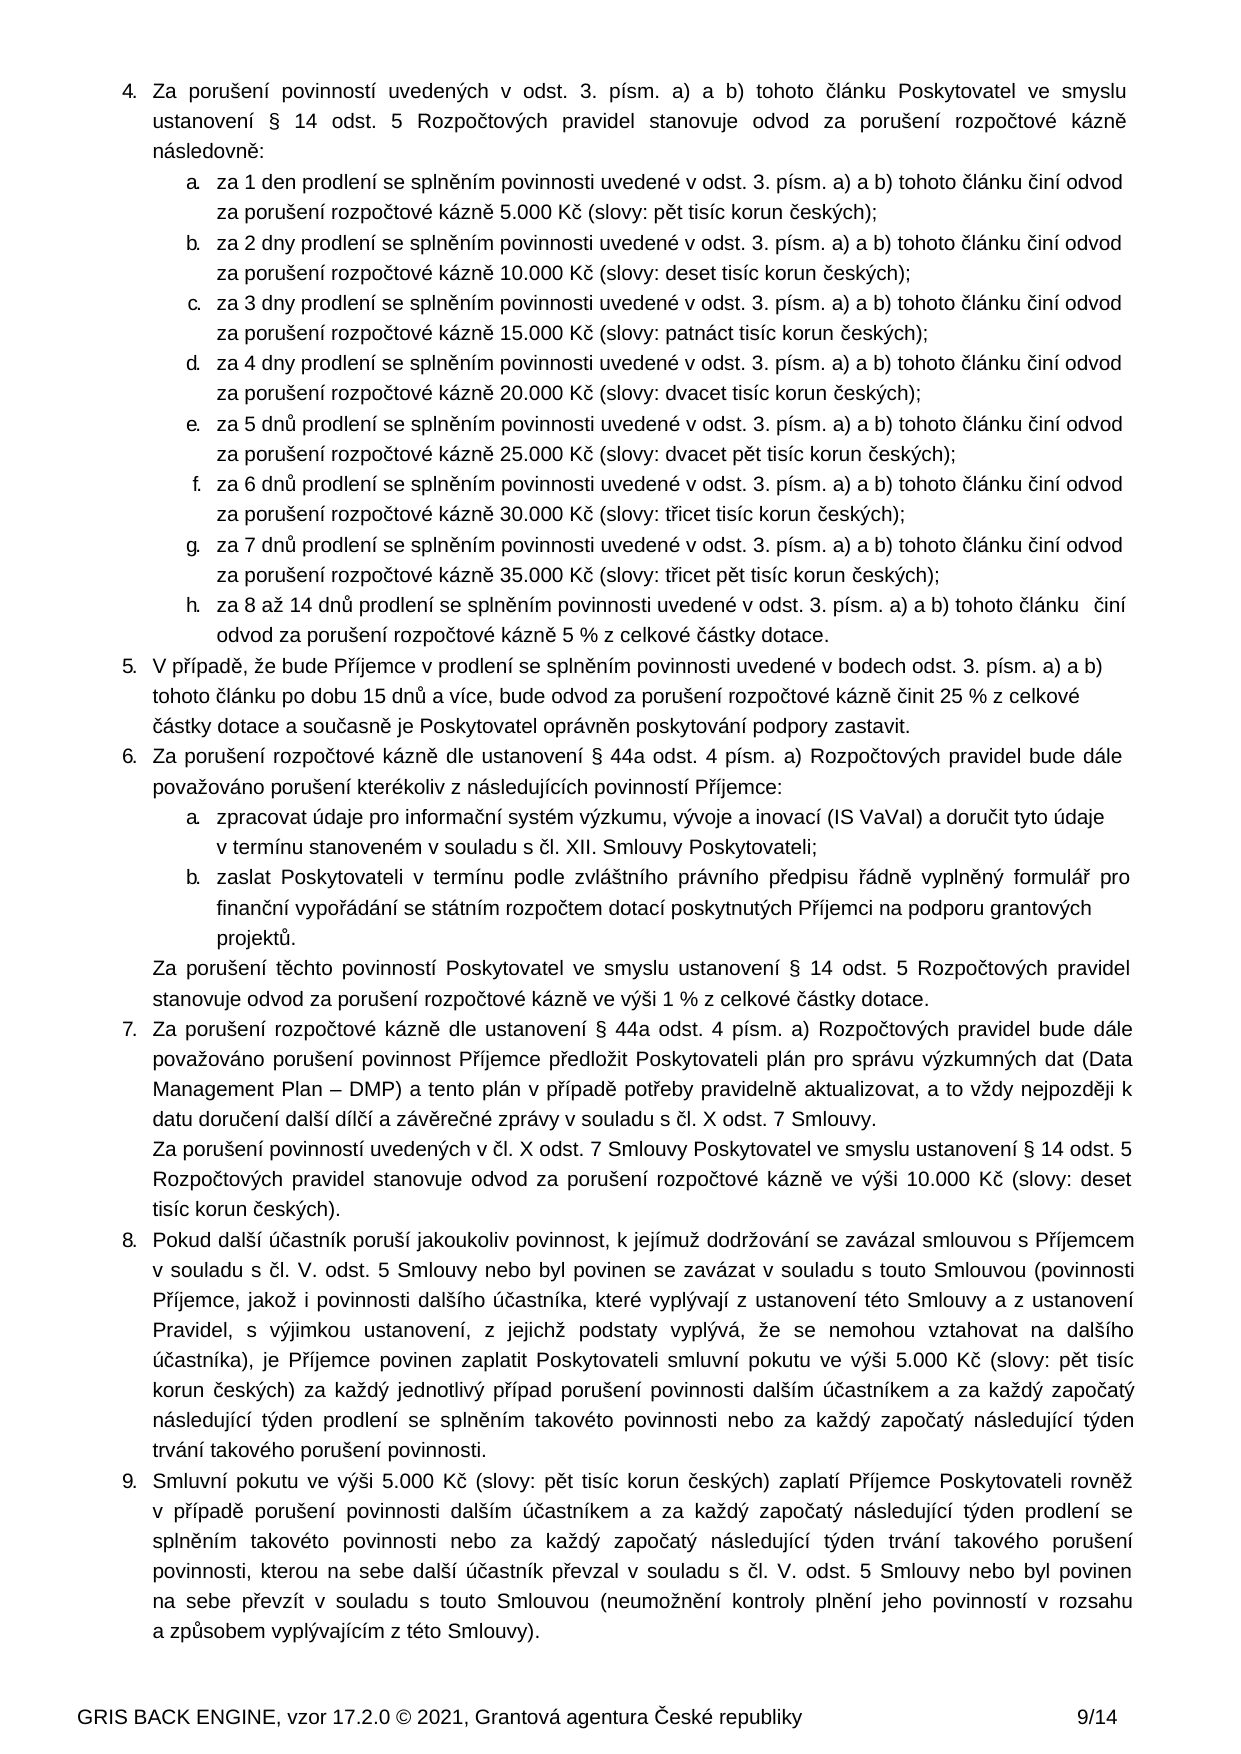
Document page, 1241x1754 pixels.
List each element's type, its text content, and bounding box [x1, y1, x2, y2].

list Pokud další účastník poruší jakoukoliv povinnost, k jejímuž dodržování se zavázal smlouvou s Příjemcem v souladu s čl. V. odst. 5 Smlouvy nebo byl povinen se zavázat v souladu s touto Smlouvou (povinnosti Příjemce, jakož i povinnosti dalšího účastníka, které vyplývají z ustanovení této Smlouvy a z ustanovení Pravidel, s výjimkou ustanovení, z jejichž podstaty vyplývá, že se nemohou vztahovat na dalšího účastníka), je Příjemce povinen zaplatit Poskytovateli smluvní pokutu ve výši 5.000 Kč (slovy: pět tisíc korun českých) za každý jednotlivý případ porušení povinnosti dalším účastníkem a za každý započatý následující týden prodlení se splněním takovéto povinnosti nebo za každý započatý následující týden trvání takového porušení povinnosti. [122, 1227, 1136, 1462]
text považováno porušení kterékoliv z následujících povinností Příjemce: [152, 774, 1146, 798]
list Za porušení rozpočtové kázně dle ustanovení § 44a odst. 4 písm. a) Rozpočtových pravidel bude dále [122, 744, 1146, 768]
list za 8 až 14 dnů prodlení se splněním povinnosti uvedené v odst. 3. písm. a) a b) tohoto článku činí [186, 593, 1146, 617]
list zaslat Poskytovateli v termínu podle zvláštního právního předpisu řádně vyplněný formulář pro [186, 865, 1146, 889]
list za 5 dnů prodlení se splněním povinnosti uvedené v odst. 3. písm. a) a b) tohoto článku činí odvod za porušení rozpočtové kázně 25.000 Kč (slovy: dvacet pět tisíc korun českých); [186, 412, 1131, 466]
list Za porušení povinností uvedených v odst. 3. písm. a) a b) tohoto článku Poskytovatel ve smyslu ustanovení § 14 odst. 5 Rozpočtových pravidel stanovuje odvod za porušení rozpočtové kázně následovně: [122, 74, 1128, 165]
list za 6 dnů prodlení se splněním povinnosti uvedené v odst. 3. písm. a) a b) tohoto článku činí odvod za porušení rozpočtové kázně 30.000 Kč (slovy: třicet tisíc korun českých); [192, 472, 1131, 526]
list za 7 dnů prodlení se splněním povinnosti uvedené v odst. 3. písm. a) a b) tohoto článku činí odvod za porušení rozpočtové kázně 35.000 Kč (slovy: třicet pět tisíc korun českých); [186, 532, 1131, 586]
text Za porušení povinností uvedených v čl. X odst. 7 Smlouvy Poskytovatel ve smyslu ustanovení § 14 odst. 5 Rozpočtových pravidel stanovuje odvod za porušení rozpočtové kázně ve výši 10.000 Kč (slovy: deset tisíc korun českých). [152, 1137, 1133, 1221]
list Smluvní pokutu ve výši 5.000 Kč (slovy: pět tisíc korun českých) zaplatí Příjemce Poskytovateli rovněž v případě porušení povinnosti dalším účastníkem a za každý započatý následující týden prodlení se splněním takovéto povinnosti nebo za každý započatý následující týden trvání takového porušení povinnosti, kterou na sebe další účastník převzal v souladu s čl. V. odst. 5 Smlouvy nebo byl povinen na sebe převzít v souladu s touto Smlouvou (neumožnění kontroly plnění jeho povinností v rozsahu a způsobem vyplývajícím z této Smlouvy). [122, 1468, 1134, 1643]
list V případě, že bude Příjemce v prodlení se splněním povinnosti uvedené v bodech odst. 3. písm. a) a b) tohoto článku po dobu 15 dnů a více, bude odvod za porušení rozpočtové kázně činit 25 % z celkové částky dotace a současně je Poskytovatel oprávněn poskytování podpory zastavit. [122, 654, 1133, 738]
text odvod za porušení rozpočtové kázně 5 % z celkové částky dotace. [216, 623, 1146, 647]
list za 3 dny prodlení se splněním povinnosti uvedené v odst. 3. písm. a) a b) tohoto článku činí odvod za porušení rozpočtové kázně 15.000 Kč (slovy: patnáct tisíc korun českých); [187, 291, 1131, 345]
list zpracovat údaje pro informační systém výzkumu, vývoje a inovací (IS VaVaI) a doručit tyto údaje v termínu stanoveném v souladu s čl. XII. Smlouvy Poskytovateli; [186, 805, 1134, 859]
list Za porušení rozpočtové kázně dle ustanovení § 44a odst. 4 písm. a) Rozpočtových pravidel bude dále považováno porušení povinnost Příjemce předložit Poskytovateli plán pro správu výzkumných dat (Data Management Plan – DMP) a tento plán v případě potřeby pravidelně aktualizovat, a to vždy nejpozději k datu doručení další dílčí a závěrečné zprávy v souladu s čl. X odst. 7 Smlouvy. [122, 1017, 1134, 1131]
text Za porušení těchto povinností Poskytovatel ve smyslu ustanovení § 14 odst. 5 Rozpočtových pravidel stanovuje odvod za porušení rozpočtové kázně ve výši 1 % z celkové částky dotace. [152, 956, 1132, 1010]
list za 2 dny prodlení se splněním povinnosti uvedené v odst. 3. písm. a) a b) tohoto článku činí odvod za porušení rozpočtové kázně 10.000 Kč (slovy: deset tisíc korun českých); [186, 230, 1131, 284]
text finanční vypořádání se státním rozpočtem dotací poskytnutých Příjemci na podporu grantových projektů. [216, 889, 1131, 950]
list za 1 den prodlení se splněním povinnosti uvedené v odst. 3. písm. a) a b) tohoto článku činí odvod za porušení rozpočtové kázně 5.000 Kč (slovy: pět tisíc korun českých); [186, 170, 1131, 224]
list za 4 dny prodlení se splněním povinnosti uvedené v odst. 3. písm. a) a b) tohoto článku činí odvod za porušení rozpočtové kázně 20.000 Kč (slovy: dvacet tisíc korun českých); [186, 351, 1131, 405]
